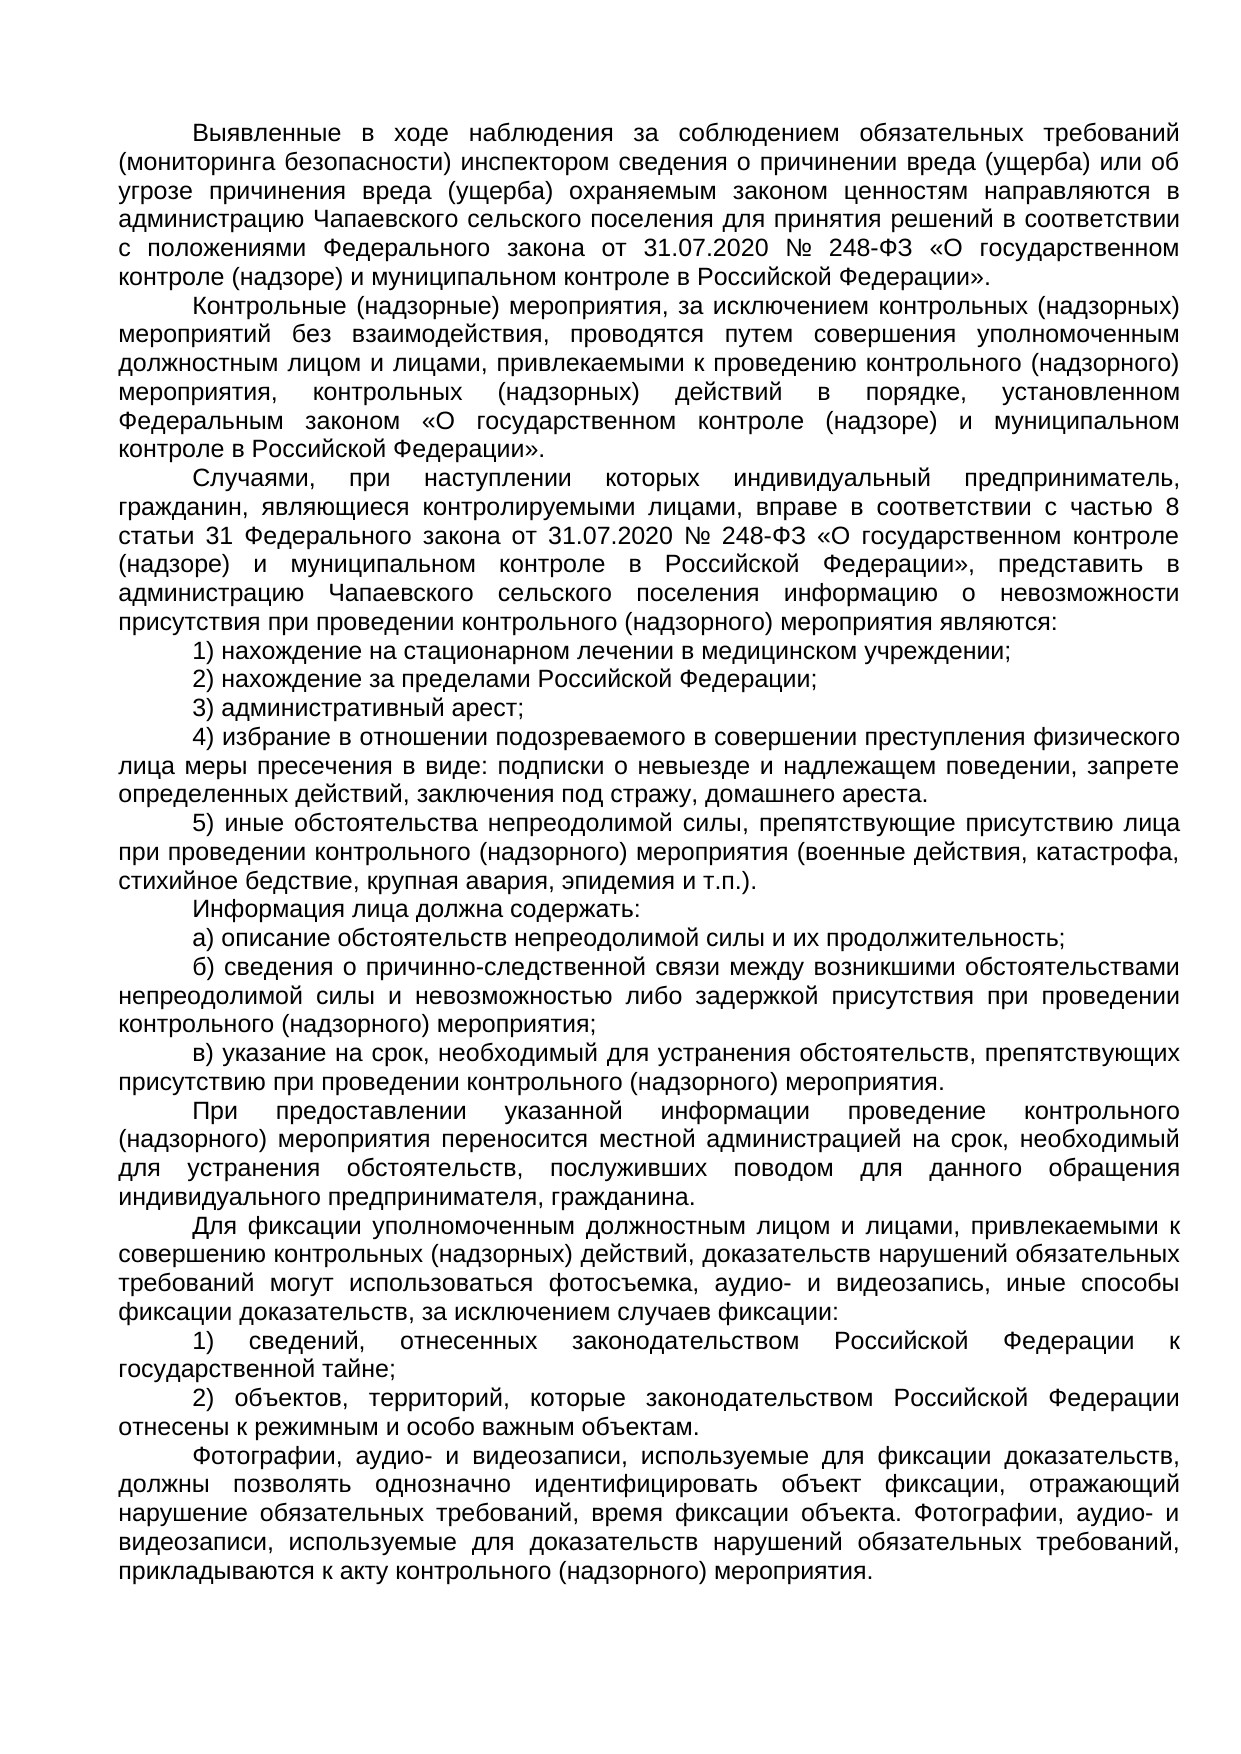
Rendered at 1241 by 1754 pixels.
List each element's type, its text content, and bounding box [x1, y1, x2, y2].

text 5) иные обстоятельства непреодолимой силы, препятствующие присутствию лица при проведении контрольного (надзорного) мероприятия (военные действия, катастрофа, стихийное бедствие, крупная авария, эпидемия и т.п.). [118, 808, 1181, 894]
text Информация лица должна содержать: [118, 894, 1181, 923]
text Контрольные (надзорные) мероприятия, за исключением контрольных (надзорных) мероприятий без взаимодействия, проводятся путем совершения уполномоченным должностным лицом и лицами, привлекаемыми к проведению контрольного (надзорного) мероприятия, контрольных (надзорных) действий в порядке, установленном Федеральным законом «О государственном контроле (надзоре) и муниципальном контроле в Российской Федерации». [118, 291, 1181, 463]
text б) сведения о причинно-следственной связи между возникшими обстоятельствами непреодолимой силы и невозможностью либо задержкой присутствия при проведении контрольного (надзорного) мероприятия; [118, 952, 1181, 1038]
text При предоставлении указанной информации проведение контрольного (надзорного) мероприятия переносится местной администрацией на срок, необходимый для устранения обстоятельств, послуживших поводом для данного обращения индивидуального предпринимателя, гражданина. [118, 1096, 1181, 1211]
text а) описание обстоятельств непреодолимой силы и их продолжительность; [118, 923, 1181, 952]
text Выявленные в ходе наблюдения за соблюдением обязательных требований (мониторинга безопасности) инспектором сведения о причинении вреда (ущерба) или об угрозе причинения вреда (ущерба) охраняемым законом ценностям направляются в администрацию Чапаевского сельского поселения для принятия решений в соответствии с положениями Федерального закона от 31.07.2020 № 248-ФЗ «О государственном контроле (надзоре) и муниципальном контроле в Российской Федерации». [118, 118, 1181, 291]
text Для фиксации уполномоченным должностным лицом и лицами, привлекаемыми к совершению контрольных (надзорных) действий, доказательств нарушений обязательных требований могут использоваться фотосъемка, аудио- и видеозапись, иные способы фиксации доказательств, за исключением случаев фиксации: [118, 1211, 1181, 1326]
text 4) избрание в отношении подозреваемого в совершении преступления физического лица меры пресечения в виде: подписки о невыезде и надлежащем поведении, запрете определенных действий, заключения под стражу, домашнего ареста. [118, 722, 1181, 808]
text 1) нахождение на стационарном лечении в медицинском учреждении; [118, 636, 1181, 664]
text 2) объектов, территорий, которые законодательством Российской Федерации отнесены к режимным и особо важным объектам. [118, 1383, 1181, 1441]
text Фотографии, аудио- и видеозаписи, используемые для фиксации доказательств, должны позволять однозначно идентифицировать объект фиксации, отражающий нарушение обязательных требований, время фиксации объекта. Фотографии, аудио- и видеозаписи, используемые для доказательств нарушений обязательных требований, прикладываются к акту контрольного (надзорного) мероприятия. [118, 1441, 1181, 1584]
text Случаями, при наступлении которых индивидуальный предприниматель, гражданин, являющиеся контролируемыми лицами, вправе в соответствии с частью 8 статьи 31 Федерального закона от 31.07.2020 № 248-ФЗ «О государственном контроле (надзоре) и муниципальном контроле в Российской Федерации», представить в администрацию Чапаевского сельского поселения информацию о невозможности присутствия при проведении контрольного (надзорного) мероприятия являются: [118, 463, 1181, 636]
text 3) административный арест; [118, 693, 1181, 722]
text в) указание на срок, необходимый для устранения обстоятельств, препятствующих присутствию при проведении контрольного (надзорного) мероприятия. [118, 1038, 1181, 1096]
text 1) сведений, отнесенных законодательством Российской Федерации к государственной тайне; [118, 1326, 1181, 1383]
text 2) нахождение за пределами Российской Федерации; [118, 664, 1181, 693]
